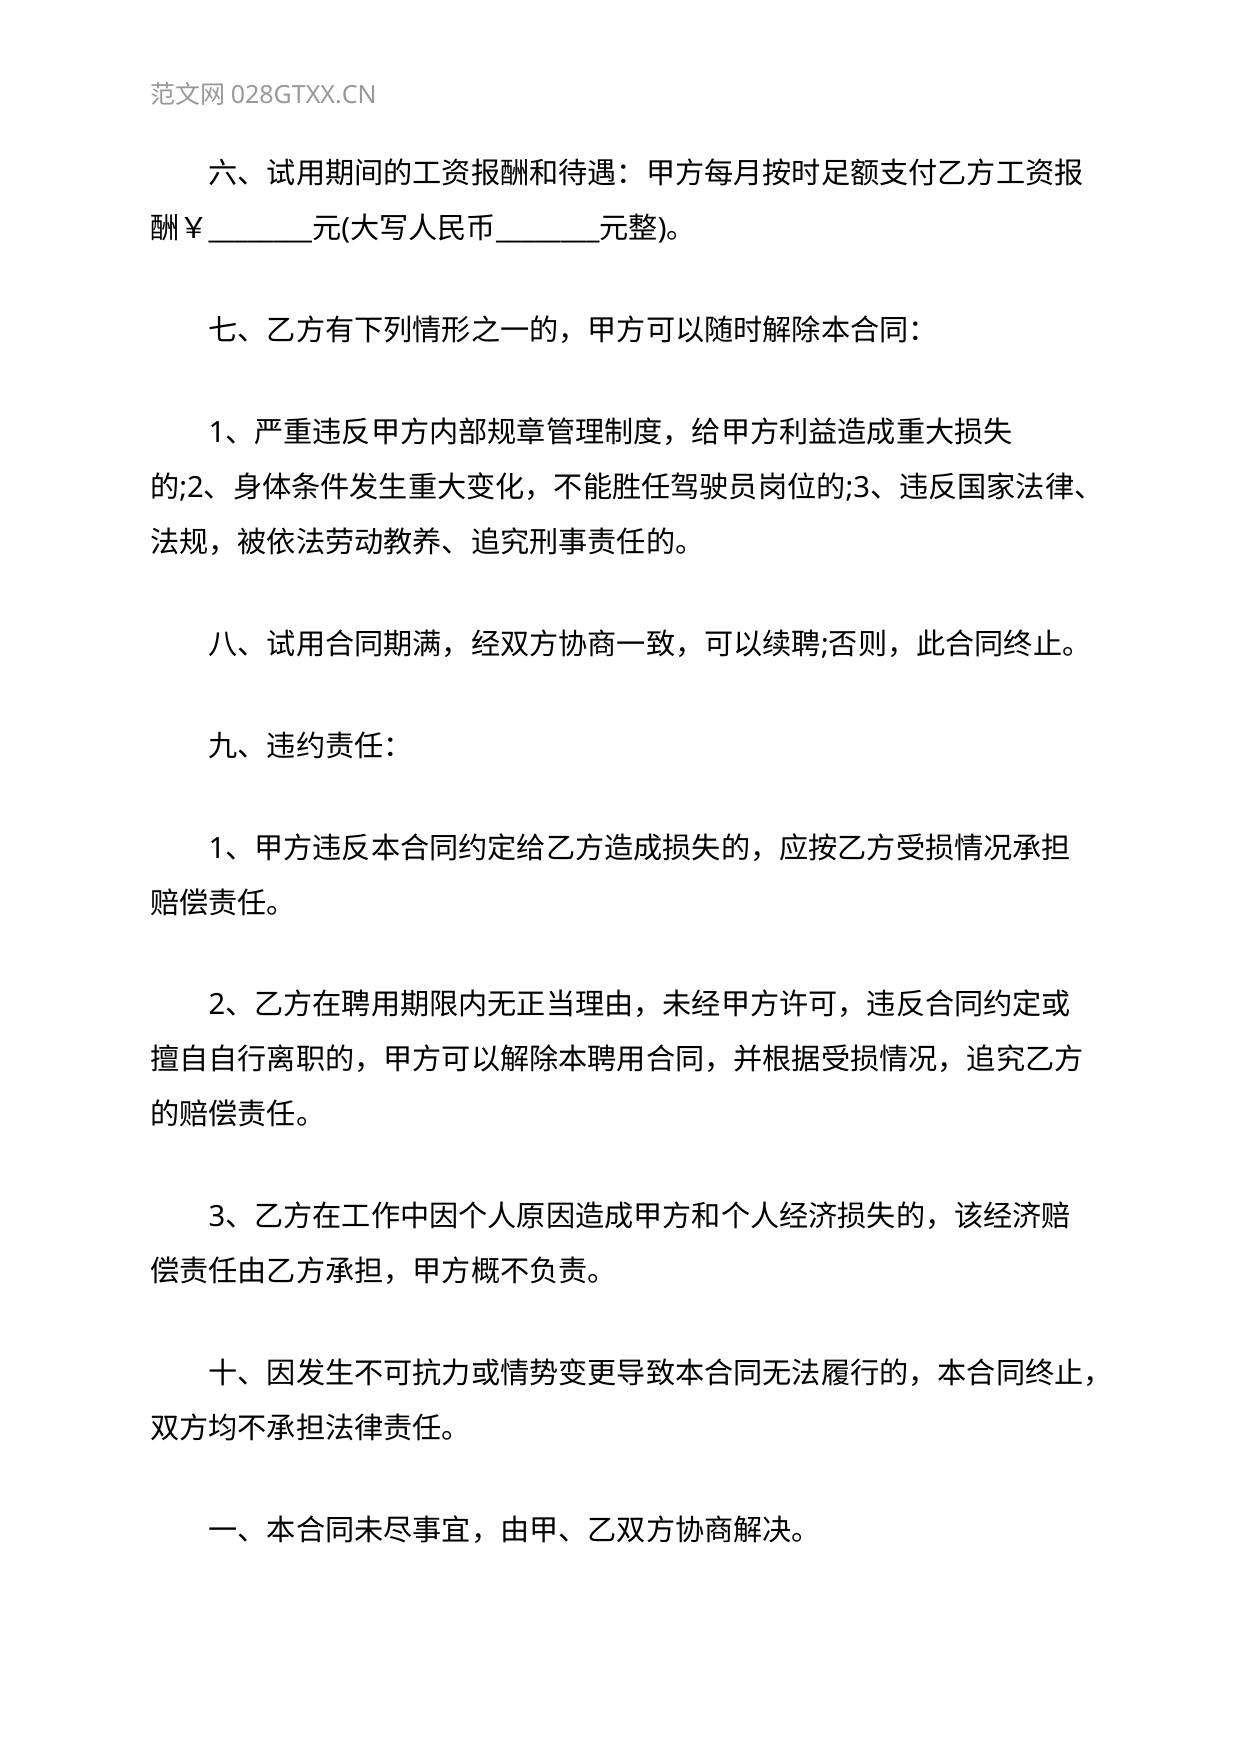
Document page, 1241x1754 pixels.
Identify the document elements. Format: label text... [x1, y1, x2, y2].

text 十、因发生不可抗力或情势变更导致本合同无法履行的，本合同终止，双方均不承担法律责任。 [150, 1349, 1090, 1447]
text 1、严重违反甲方内部规章管理制度，给甲方利益造成重大损失的;2、身体条件发生重大变化，不能胜任驾驶员岗位的;3、违反国家法律、法规，被依法劳动教养、追究刑事责任的。 [150, 409, 1090, 561]
text 3、乙方在工作中因个人原因造成甲方和个人经济损失的，该经济赔偿责任由乙方承担，甲方概不负责。 [150, 1193, 1090, 1290]
text 九、违约责任： [150, 722, 1090, 765]
text 六、试用期间的工资报酬和待遇：甲方每月按时足额支付乙方工资报酬￥________元(大写人民币________元整)。 [150, 150, 1090, 247]
text 2、乙方在聘用期限内无正当理由，未经甲方许可，违反合同约定或擅自自行离职的，甲方可以解除本聘用合同，并根据受损情况，追究乙方的赔偿责任。 [150, 981, 1090, 1133]
text 一、本合同未尽事宜，由甲、乙双方协商解决。 [150, 1506, 1090, 1548]
text 八、试用合同期满，经双方协商一致，可以续聘;否则，此合同终止。 [150, 620, 1090, 663]
text 1、甲方违反本合同约定给乙方造成损失的，应按乙方受损情况承担赔偿责任。 [150, 824, 1090, 921]
text 七、乙方有下列情形之一的，甲方可以随时解除本合同： [150, 307, 1090, 349]
